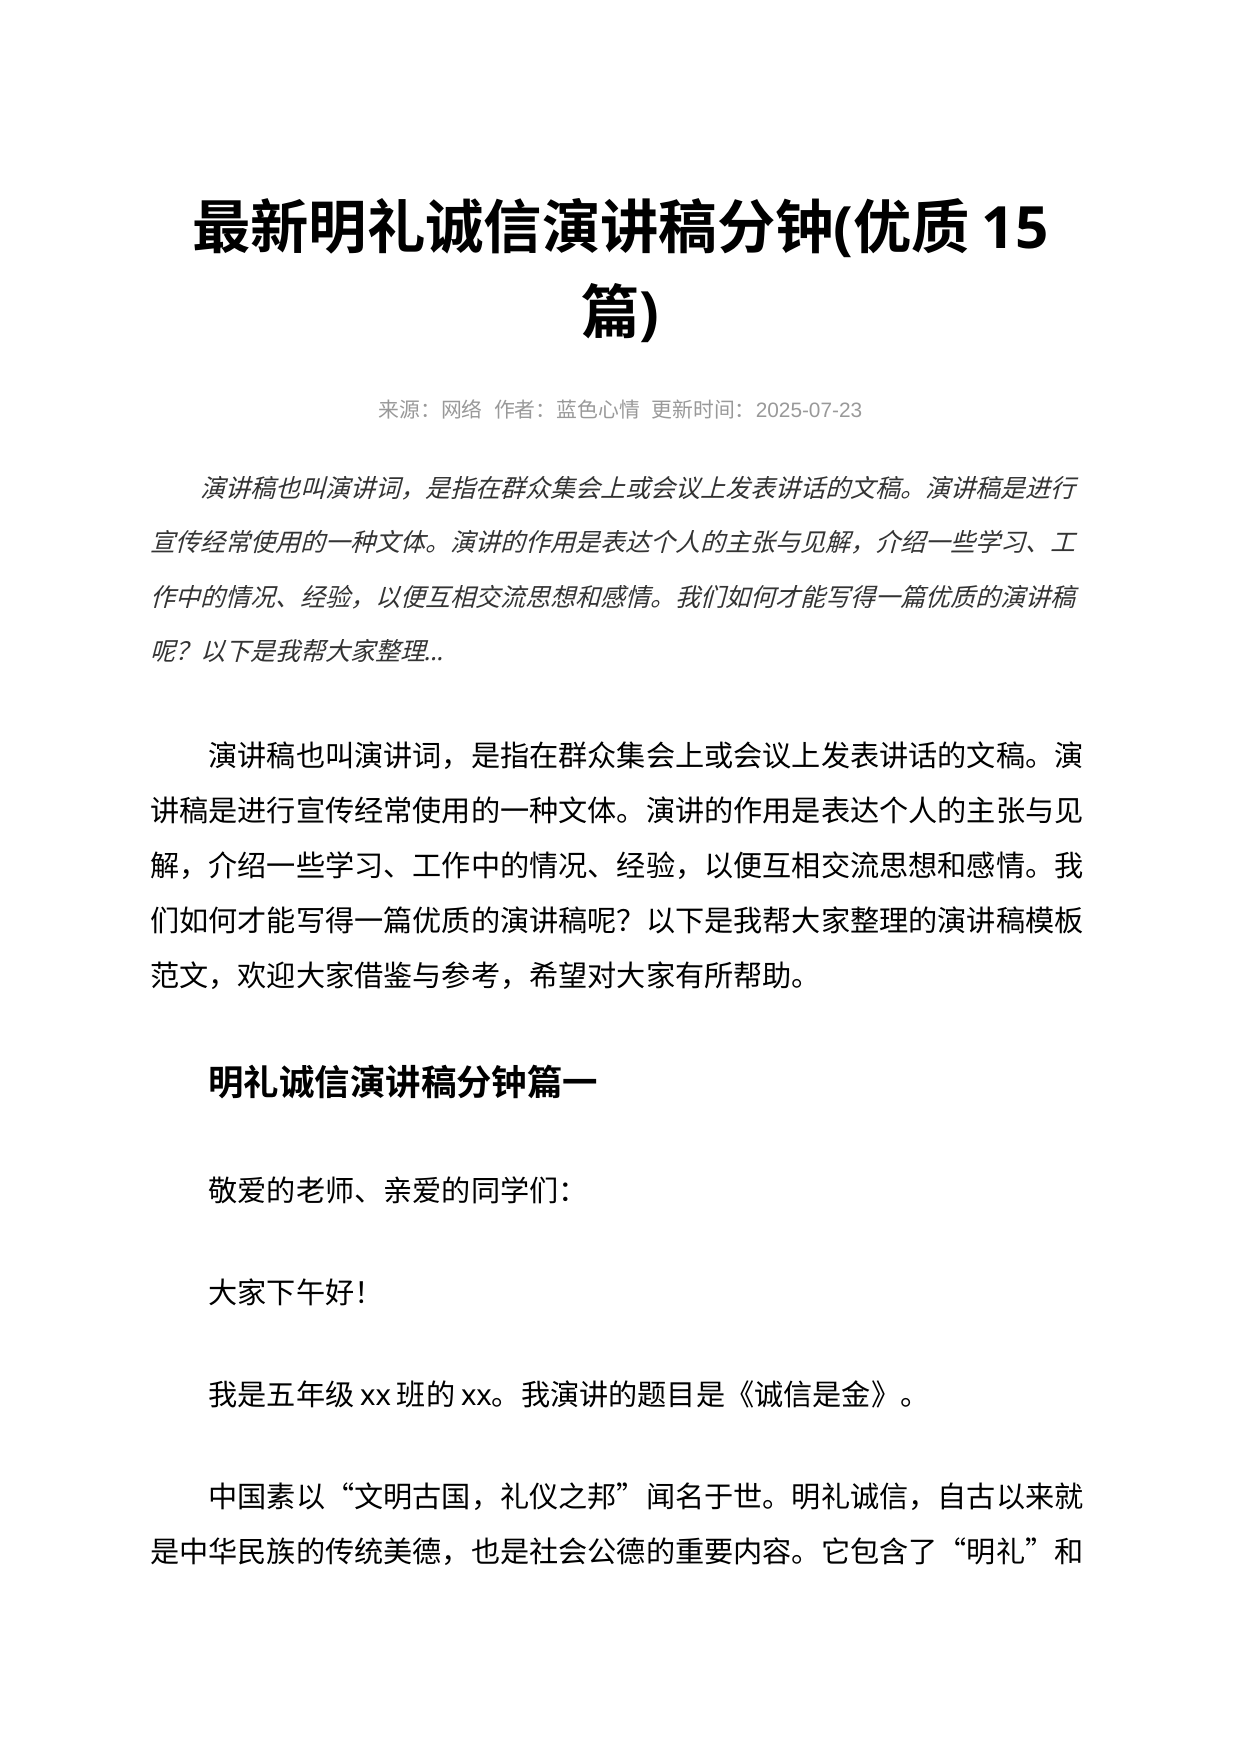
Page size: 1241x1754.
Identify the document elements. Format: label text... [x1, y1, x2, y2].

text 大家下午好！ [150, 1269, 1090, 1312]
text 演讲稿也叫演讲词，是指在群众集会上或会议上发表讲话的文稿。演讲稿是进行宣传经常使用的一种文体。演讲的作用是表达个人的主张与见解，介绍一些学习、工作中的情况、经验，以便互相交流思想和感情。我们如何才能写得一篇优质的演讲稿呢？以下是我帮大家整理的演讲稿模板范文，欢迎大家借鉴与参考，希望对大家有所帮助。 [150, 733, 1090, 995]
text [150, 1473, 1090, 1570]
text 演讲稿也叫演讲词，是指在群众集会上或会议上发表讲话的文稿。演讲稿是进行宣传经常使用的一种文体。演讲的作用是表达个人的主张与见解，介绍一些学习、工作中的情况、经验，以便互相交流思想和感情。我们如何才能写得一篇优质的演讲稿呢？以下是我帮大家整理... [150, 468, 1090, 668]
text 敬爱的老师、亲爱的同学们： [150, 1168, 1090, 1210]
subtitle 最新明礼诚信演讲稿分钟(优质15篇) [150, 181, 1090, 351]
text 明礼诚信演讲稿分钟篇一 [150, 1054, 1090, 1106]
text 来源：网络 作者：蓝色心情 更新时间：2025-07-23 [150, 398, 1090, 422]
text 我是五年级xx班的xx。我演讲的题目是《诚信是金》。 [150, 1371, 1090, 1414]
